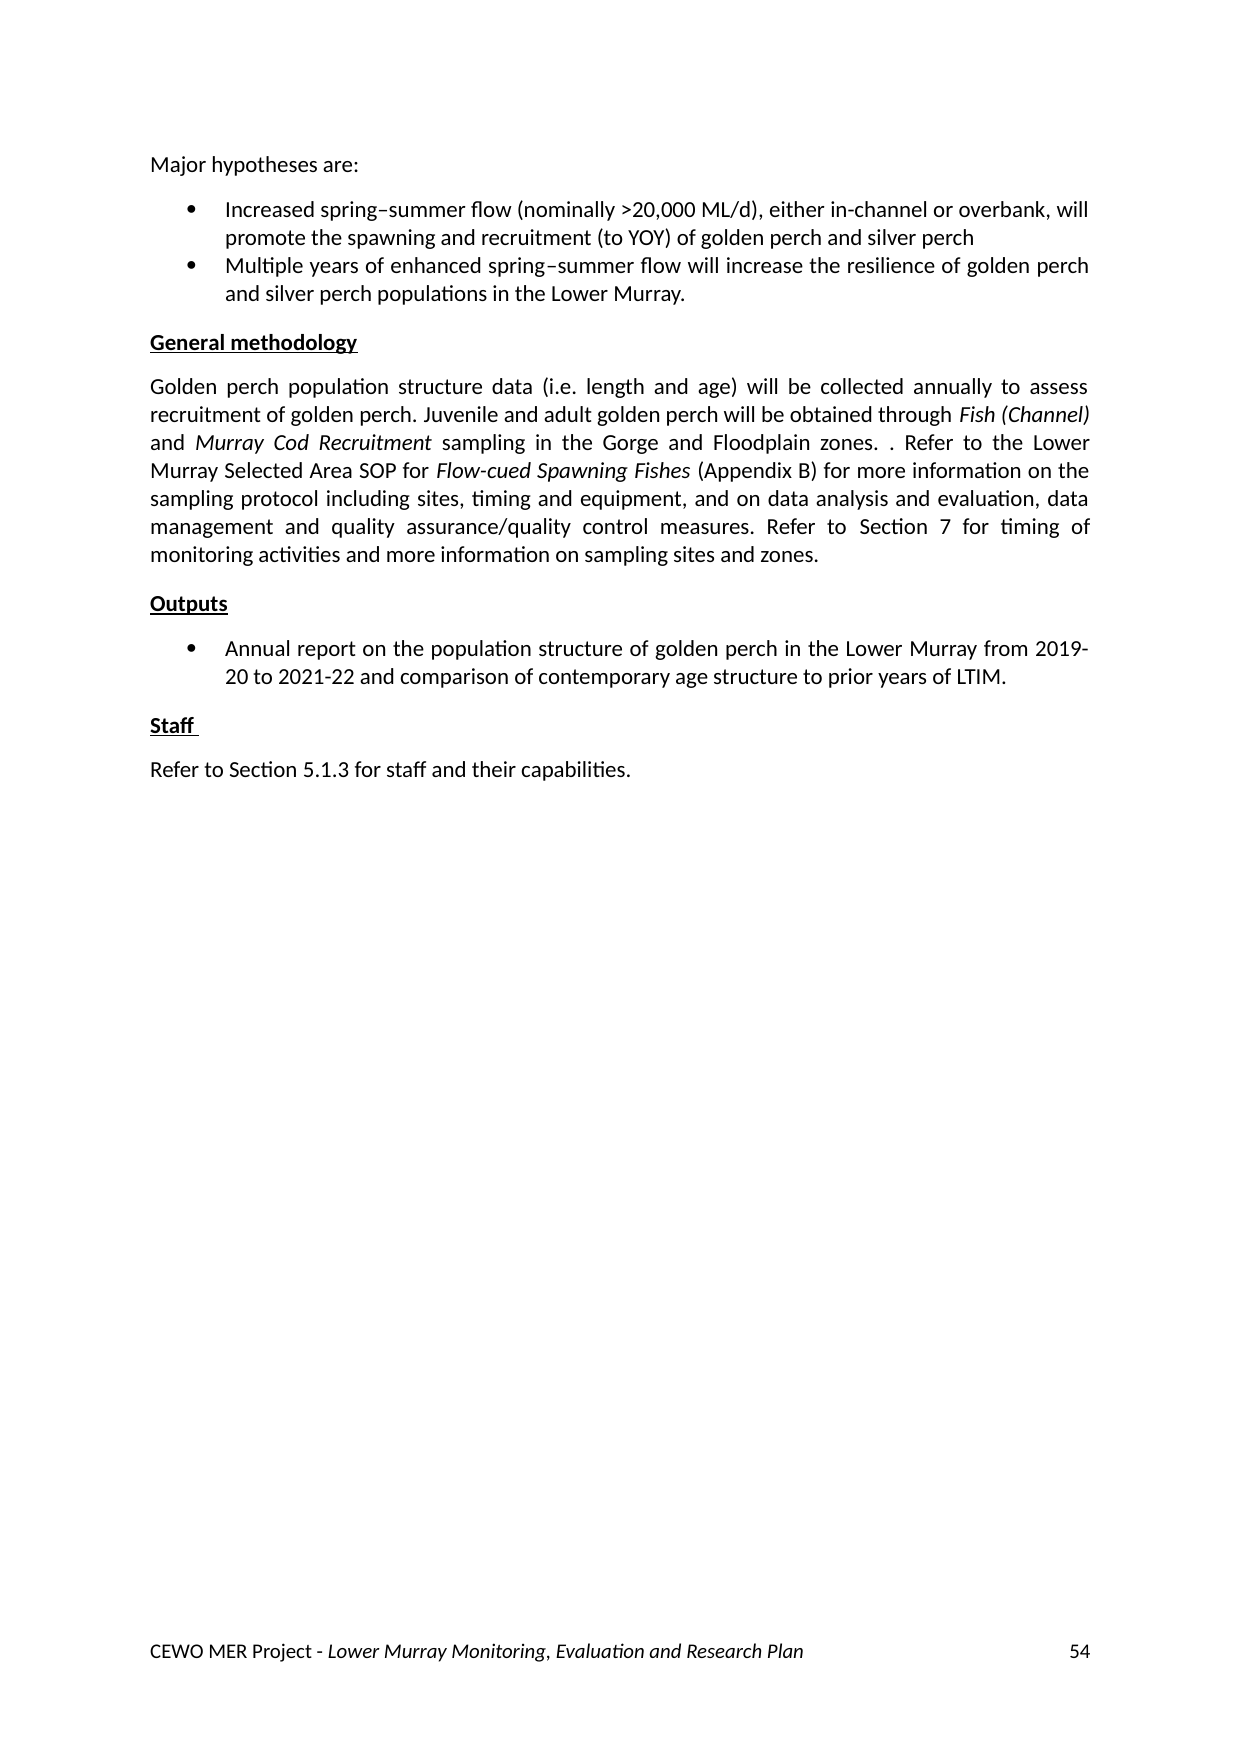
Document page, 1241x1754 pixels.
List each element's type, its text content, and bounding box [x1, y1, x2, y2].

text Golden perch population structure data (i.e. length and age) will be collected annually to assess recruitment of golden perch. Juvenile and adult golden perch will be obtained through Fish (Channel) and Murray Cod Recruitment sampling in the Gorge and Floodplain zones. . Refer to the Lower Murray Selected Area SOP for Flow-cued Spawning Fishes (Appendix B) for more information on the sampling protocol including sites, timing and equipment, and on data analysis and evaluation, data management and quality assurance/quality control measures. Refer to Section 7 for timing of monitoring activities and more information on sampling sites and zones. [150, 372, 1090, 568]
text Major hypotheses are: [150, 150, 1090, 178]
subtitle Outputs [150, 589, 1090, 617]
list Increased spring–summer flow (nominally >20,000 ML/d), either in-channel or overbank, will promote the spawning and recruitment (to YOY) of golden perch and silver perch [187, 195, 1090, 251]
list Multiple years of enhanced spring–summer flow will increase the resilience of golden perch and silver perch populations in the Lower Murray. [187, 251, 1090, 307]
subtitle General methodology [150, 328, 1090, 356]
list Annual report on the population structure of golden perch in the Lower Murray from 2019-20 to 2021-22 and comparison of contemporary age structure to prior years of LTIM. [187, 634, 1090, 690]
subtitle Staff [150, 711, 1090, 739]
text Refer to Section 5.1.3 for staff and their capabilities. [150, 756, 1090, 783]
